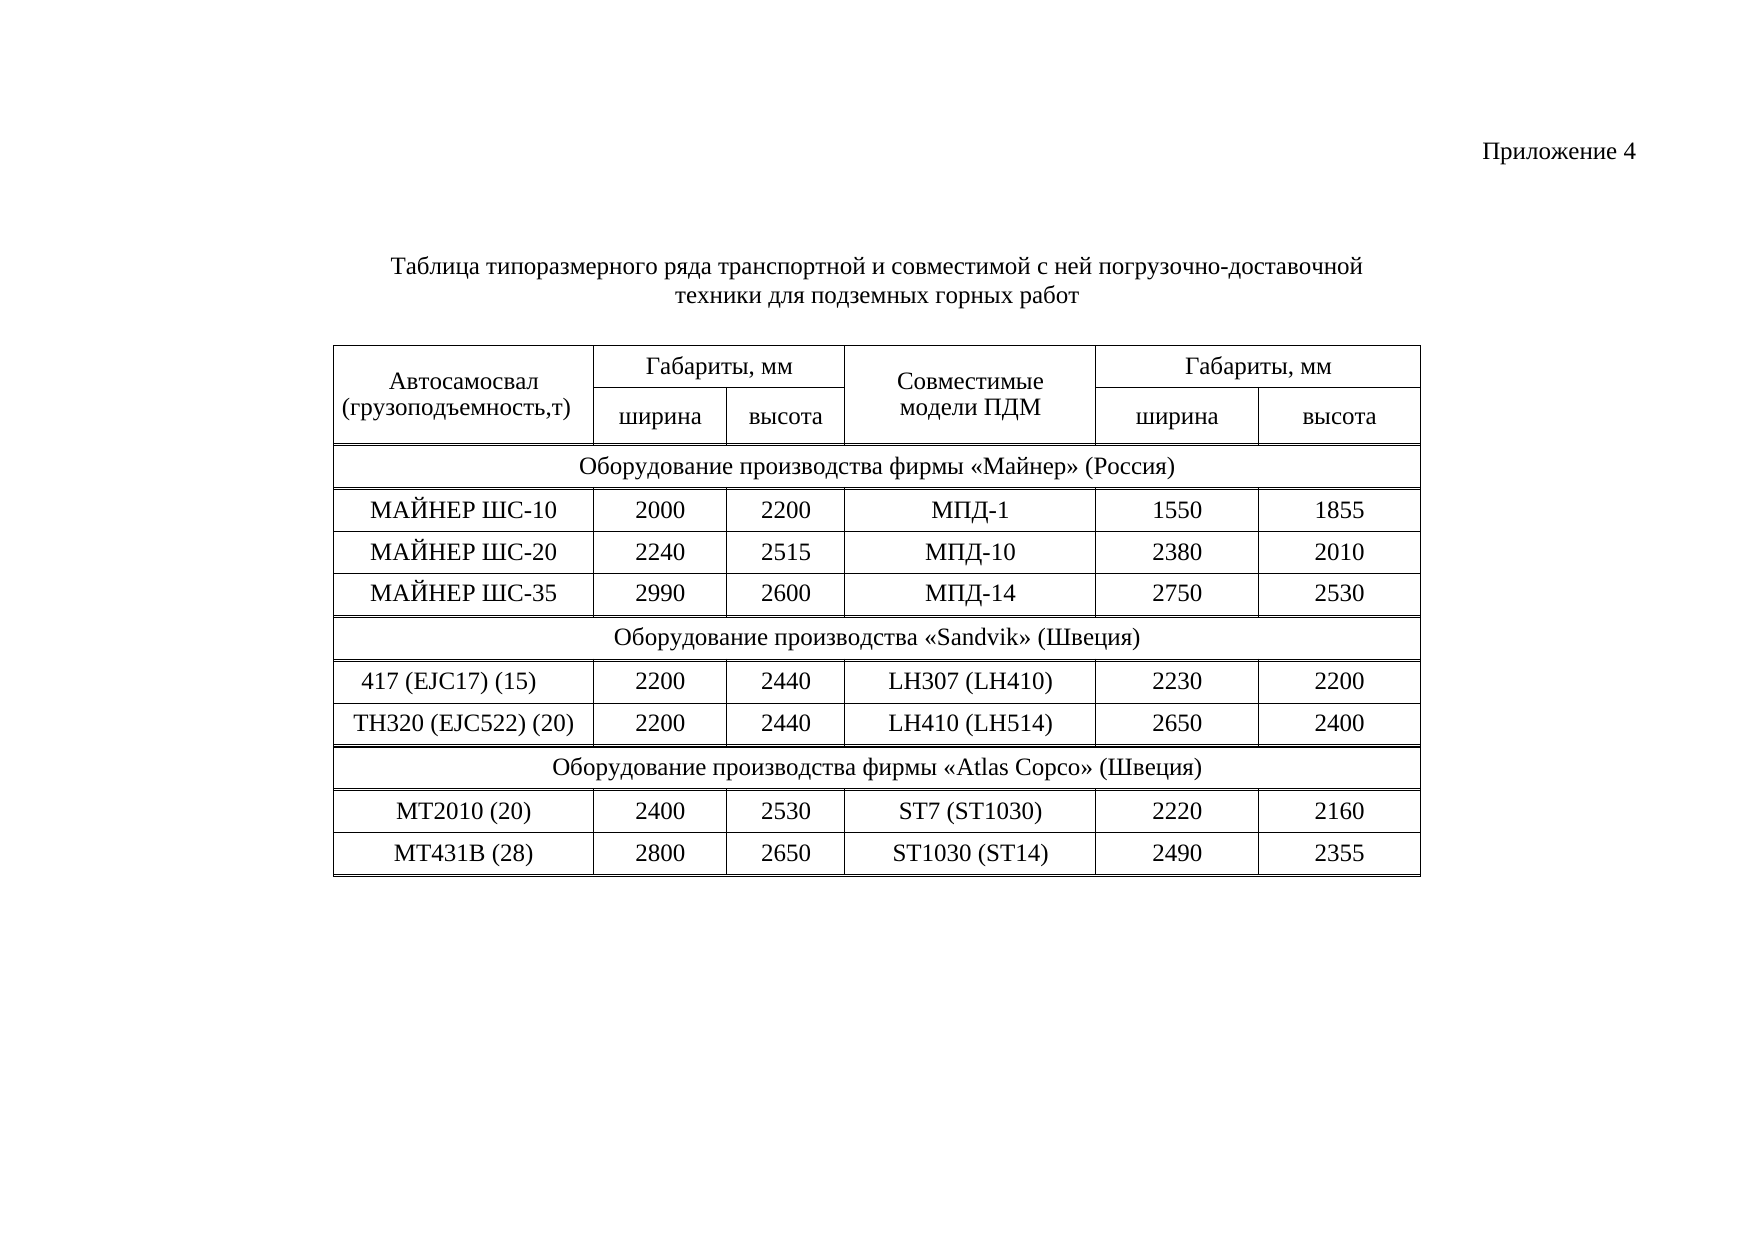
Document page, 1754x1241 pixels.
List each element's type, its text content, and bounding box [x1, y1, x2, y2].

table_cell 2355 [1259, 833, 1420, 874]
table_cell 2200 [594, 662, 726, 702]
table_cell МПД-1 [845, 490, 1095, 531]
table_cell 2400 [1259, 704, 1420, 744]
table_cell 2650 [727, 833, 844, 874]
table_cell LH307 (LH410) [845, 662, 1095, 702]
table_cell 1855 [1259, 490, 1420, 531]
table_cell 2000 [594, 490, 726, 531]
table_cell 2440 [727, 704, 844, 744]
table_cell 2200 [1259, 662, 1420, 702]
text техники для подземных горных работ [118, 280, 1636, 309]
table_header Автосамосвал (грузоподъемность,т) [334, 346, 593, 443]
table_header Габариты, мм [1096, 346, 1420, 387]
table_cell 1550 [1096, 490, 1258, 531]
table_cell Оборудование производства «Sandvik» (Швеция) [334, 618, 1420, 658]
text Таблица типоразмерного ряда транспортной и совместимой с ней погрузочно-доставочной [118, 251, 1636, 280]
table_cell 2800 [594, 833, 726, 874]
table_header Габариты, мм [594, 346, 844, 387]
table_cell 2440 [727, 662, 844, 702]
table_cell LH410 (LH514) [845, 704, 1095, 744]
table_cell TH320 (EJC522) (20) [334, 704, 593, 744]
table_cell МАЙНЕР ШС-20 [334, 532, 593, 573]
table_cell 2530 [727, 791, 844, 832]
text Приложение 4 [118, 136, 1636, 165]
table_cell 2650 [1096, 704, 1258, 744]
table_cell 2990 [594, 574, 726, 614]
table_header Совместимые модели ПДМ [845, 346, 1095, 443]
table_cell ST1030 (ST14) [845, 833, 1095, 874]
table_cell 2200 [594, 704, 726, 744]
table_cell Оборудование производства фирмы «Майнер» (Россия) [334, 446, 1420, 487]
table_cell 2220 [1096, 791, 1258, 832]
table_cell MT2010 (20) [334, 791, 593, 832]
table_cell 2240 [594, 532, 726, 573]
table_cell 2380 [1096, 532, 1258, 573]
table_cell ширина [1096, 388, 1258, 443]
table_cell МПД-10 [845, 532, 1095, 573]
table_cell Оборудование производства фирмы «Atlas Copco» (Швеция) [334, 748, 1420, 788]
table_cell ST7 (ST1030) [845, 791, 1095, 832]
table_cell 2200 [727, 490, 844, 531]
table_cell 2010 [1259, 532, 1420, 573]
table_cell MT431B (28) [334, 833, 593, 874]
table_cell 2515 [727, 532, 844, 573]
table_cell 2230 [1096, 662, 1258, 702]
table_cell 2400 [594, 791, 726, 832]
table_cell 2530 [1259, 574, 1420, 614]
table_cell 2490 [1096, 833, 1258, 874]
table_cell 2600 [727, 574, 844, 614]
table_cell МАЙНЕР ШС-35 [334, 574, 593, 614]
table_cell МАЙНЕР ШС-10 [334, 490, 593, 531]
table_cell ширина [594, 388, 726, 443]
table_cell МПД-14 [845, 574, 1095, 614]
table_cell 2750 [1096, 574, 1258, 614]
table_cell 417 (EJC17) (15) [334, 662, 593, 702]
table_cell высота [1259, 388, 1420, 443]
table_cell высота [727, 388, 844, 443]
table_cell 2160 [1259, 791, 1420, 832]
